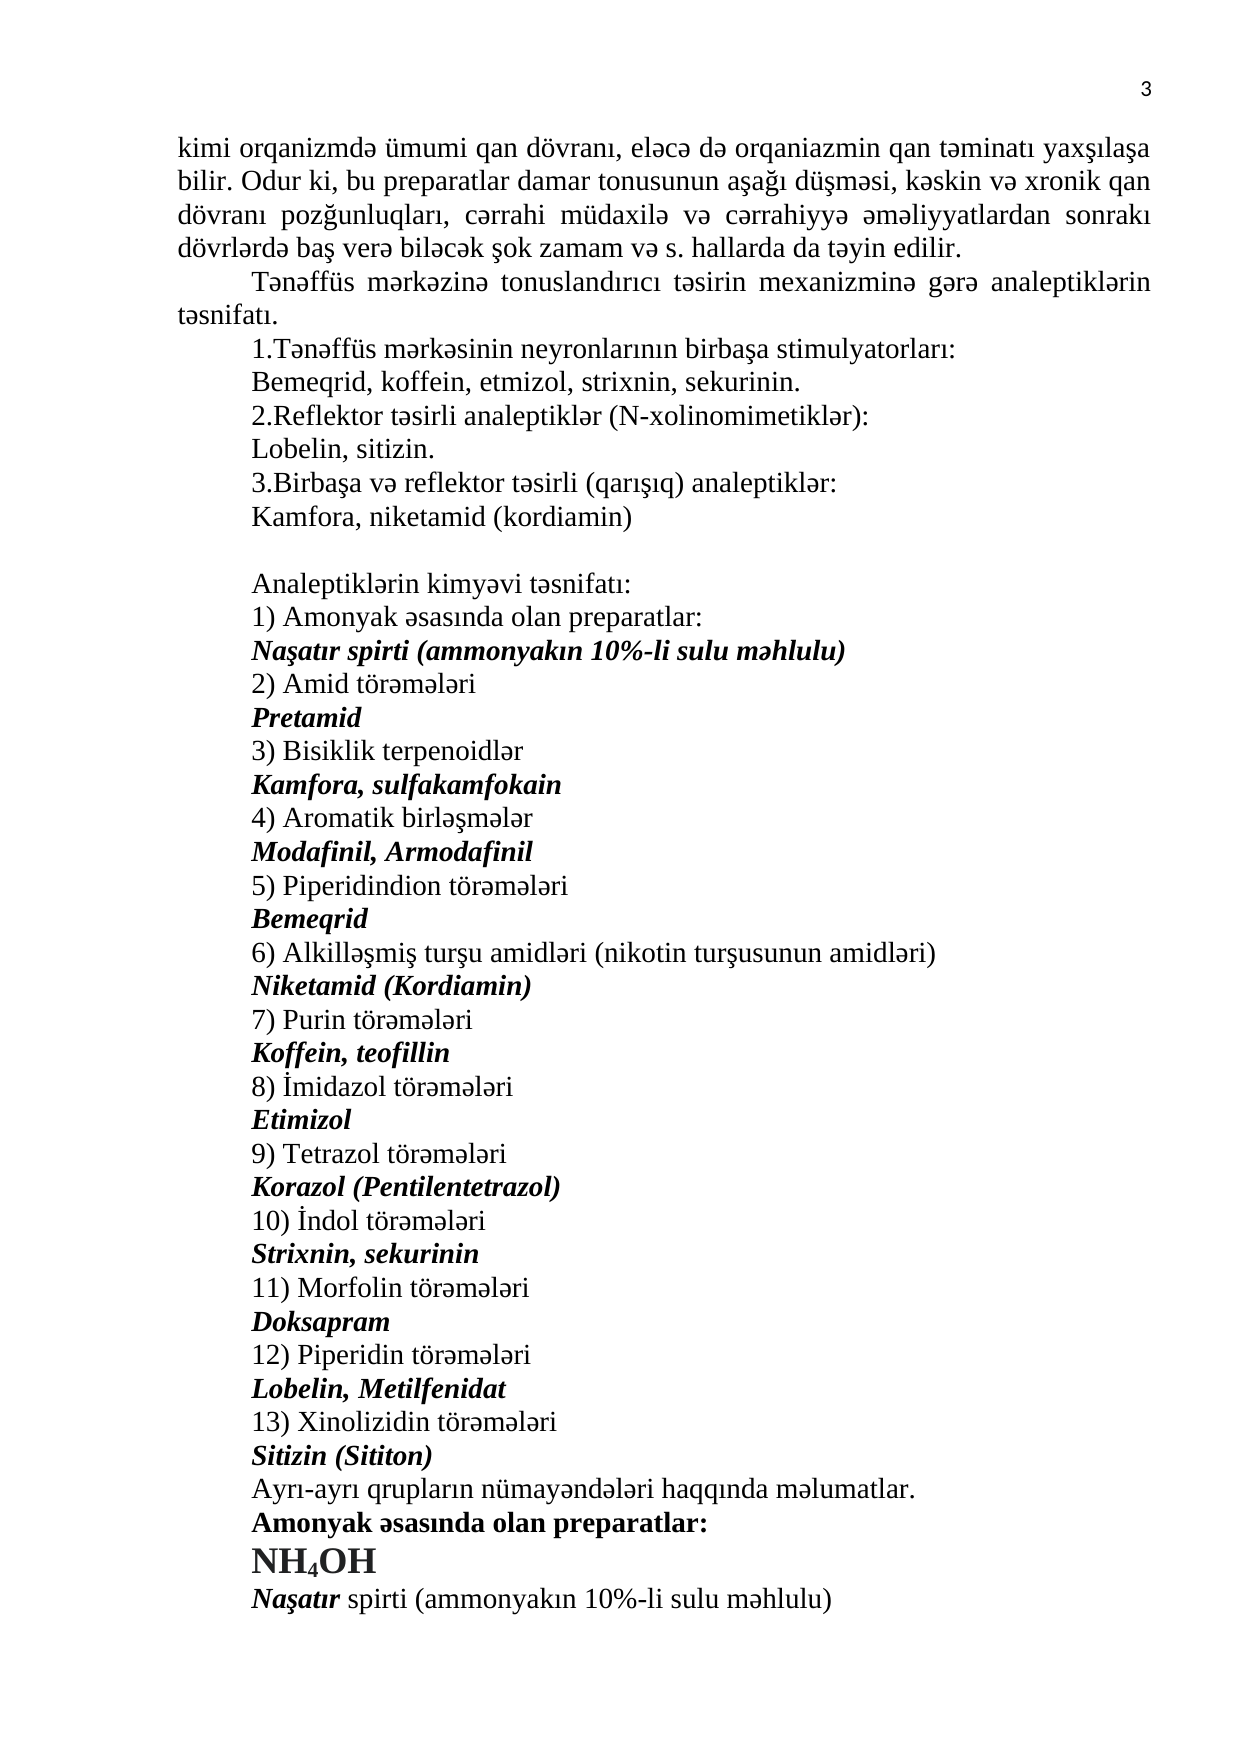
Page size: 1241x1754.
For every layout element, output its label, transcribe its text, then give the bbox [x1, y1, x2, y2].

text 11) Morfolin törəmələri [177, 1270, 1152, 1304]
text 2) Amid törəmələri [177, 666, 1152, 700]
text 2.Reflektor təsirli analeptiklər (N-xolinomimetiklər): [177, 398, 1152, 432]
text Lobelin, sitizin. [177, 432, 1152, 465]
text 10) İndol törəmələri [177, 1203, 1152, 1237]
text 4) Aromatik birləşmələr [177, 801, 1152, 834]
text 8) İmidazol törəmələri [177, 1069, 1152, 1102]
text Lobelin, Metilfenidat [177, 1371, 1152, 1404]
text Tənəffüs mərkəzinə tonuslandırıcı təsirin mexanizminə gərə analeptiklərin təsnifatı. [177, 264, 1152, 331]
text Sitizin (Sititon) [177, 1438, 1152, 1471]
text Ayrı-ayrı qrupların nümayəndələri haqqında məlumatlar. [177, 1471, 1152, 1505]
text Niketamid (Kordiamin) [177, 968, 1152, 1002]
text Analeptiklərin kimyəvi təsnifatı: [177, 566, 1152, 599]
text 12) Piperidin törəmələri [177, 1337, 1152, 1371]
text Koffein, teofillin [177, 1035, 1152, 1069]
text Kamfora, sulfakamfokain [177, 767, 1152, 801]
text Strixnin, sekurinin [177, 1237, 1152, 1270]
text Bemeqrid [177, 901, 1152, 935]
text Etimizol [177, 1102, 1152, 1136]
text 1) Amonyak əsasında olan preparatlar: [177, 599, 1152, 633]
text Korazol (Pentilentetrazol) [177, 1169, 1152, 1203]
text Modafinil, Armodafinil [177, 834, 1152, 868]
text 5) Piperidindion törəmələri [177, 868, 1152, 901]
text Amonyak əsasında olan preparatlar: [177, 1505, 1152, 1538]
text NH4OH [177, 1538, 1152, 1582]
text Naşatır spirti (ammonyakın 10%-li sulu məhlulu) [177, 1582, 1152, 1615]
text Naşatır spirti (ammonyakın 10%-li sulu məhlulu) [177, 633, 1152, 666]
text 13) Xinolizidin törəmələri [177, 1404, 1152, 1438]
text Doksapram [177, 1304, 1152, 1337]
text 3.Birbaşa və reflektor təsirli (qarışıq) analeptiklər: [177, 465, 1152, 499]
text Kamfora, niketamid (kordiamin) [177, 499, 1152, 532]
text 3) Bisiklik terpenoidlər [177, 733, 1152, 767]
text 1.Tənəffüs mərkəsinin neyronlarının birbaşa stimulyatorları: [177, 331, 1152, 364]
text 7) Purin törəmələri [177, 1002, 1152, 1035]
text Pretamid [177, 700, 1152, 733]
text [177, 130, 1152, 264]
text 9) Tetrazol törəmələri [177, 1136, 1152, 1169]
text 6) Alkilləşmiş turşu amidləri (nikotin turşusunun amidləri) [177, 935, 1152, 968]
text Bemeqrid, koffein, etmizol, strixnin, sekurinin. [177, 364, 1152, 398]
